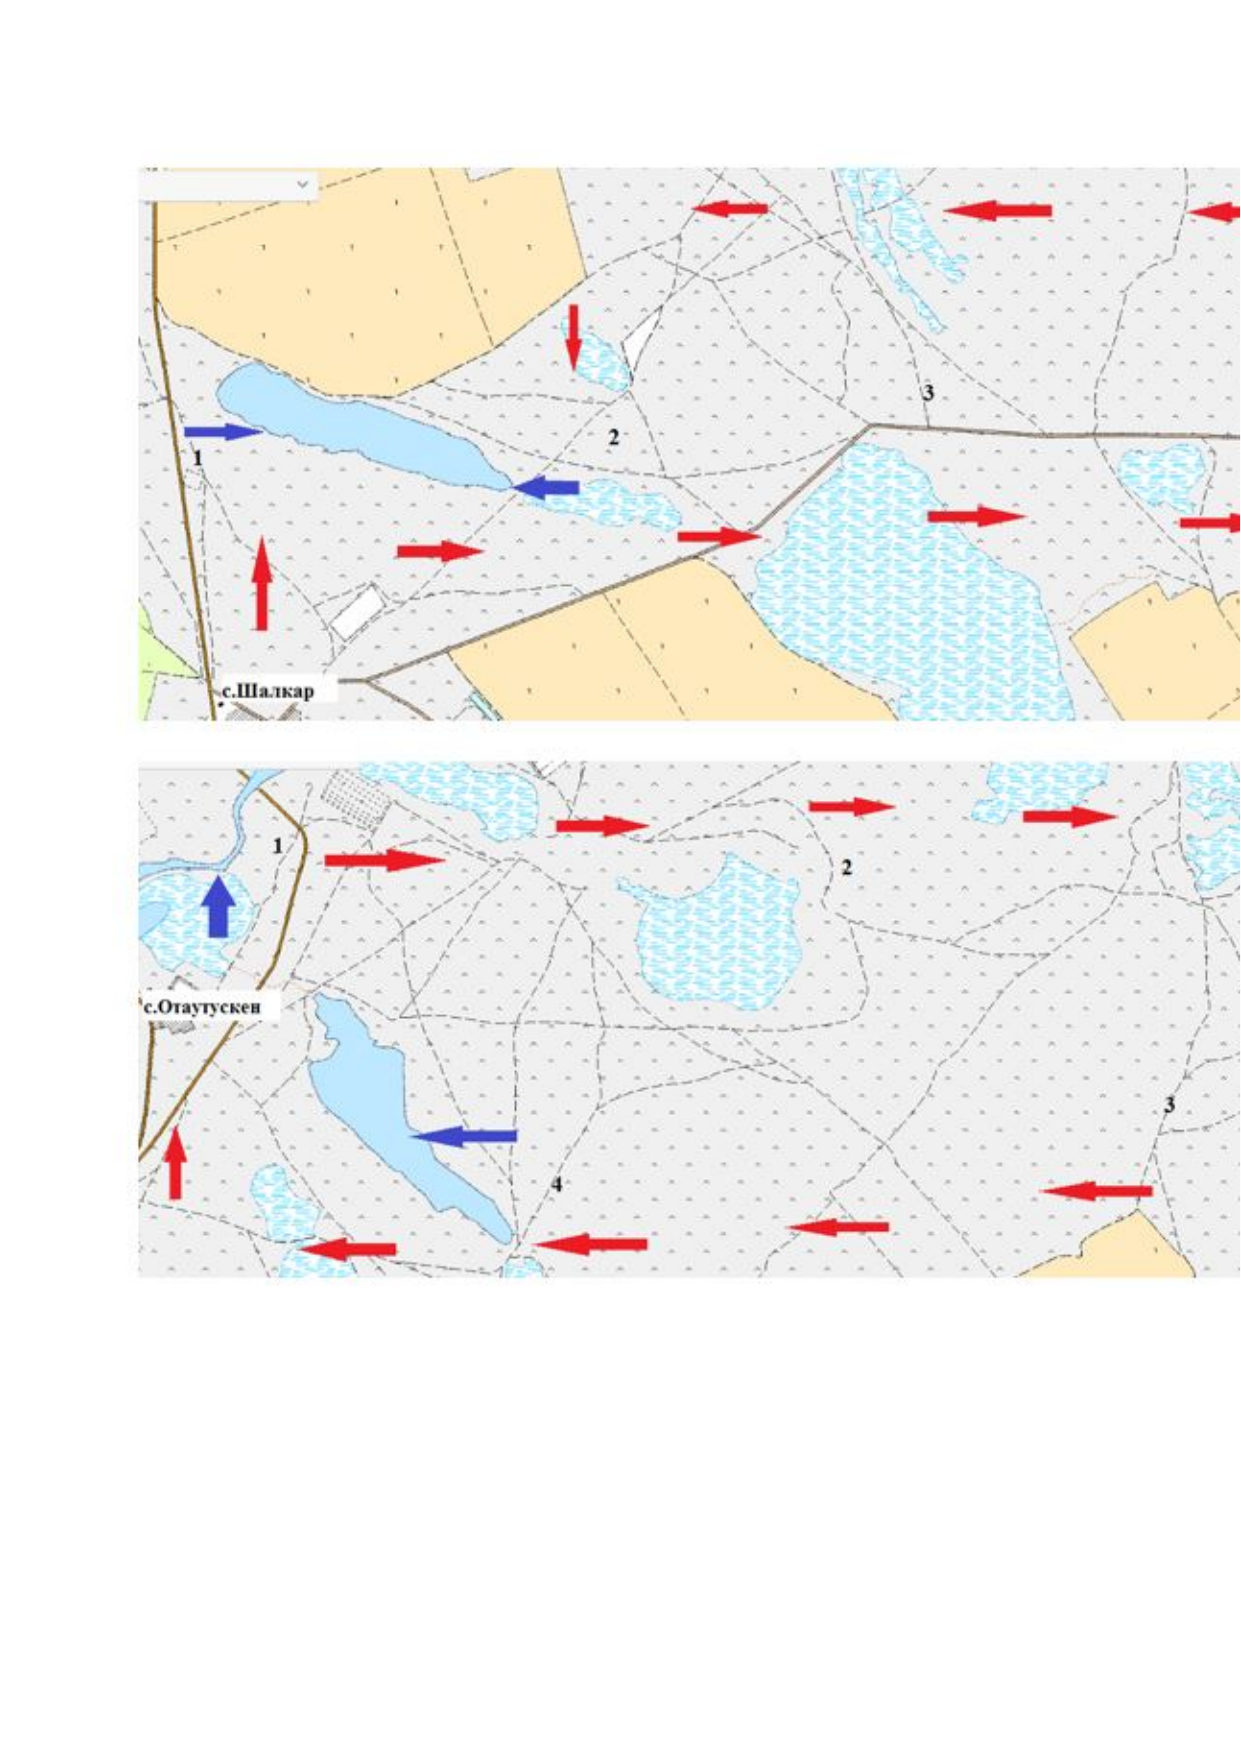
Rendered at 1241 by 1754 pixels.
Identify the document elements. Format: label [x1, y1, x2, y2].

picture [112, 150, 1241, 1307]
